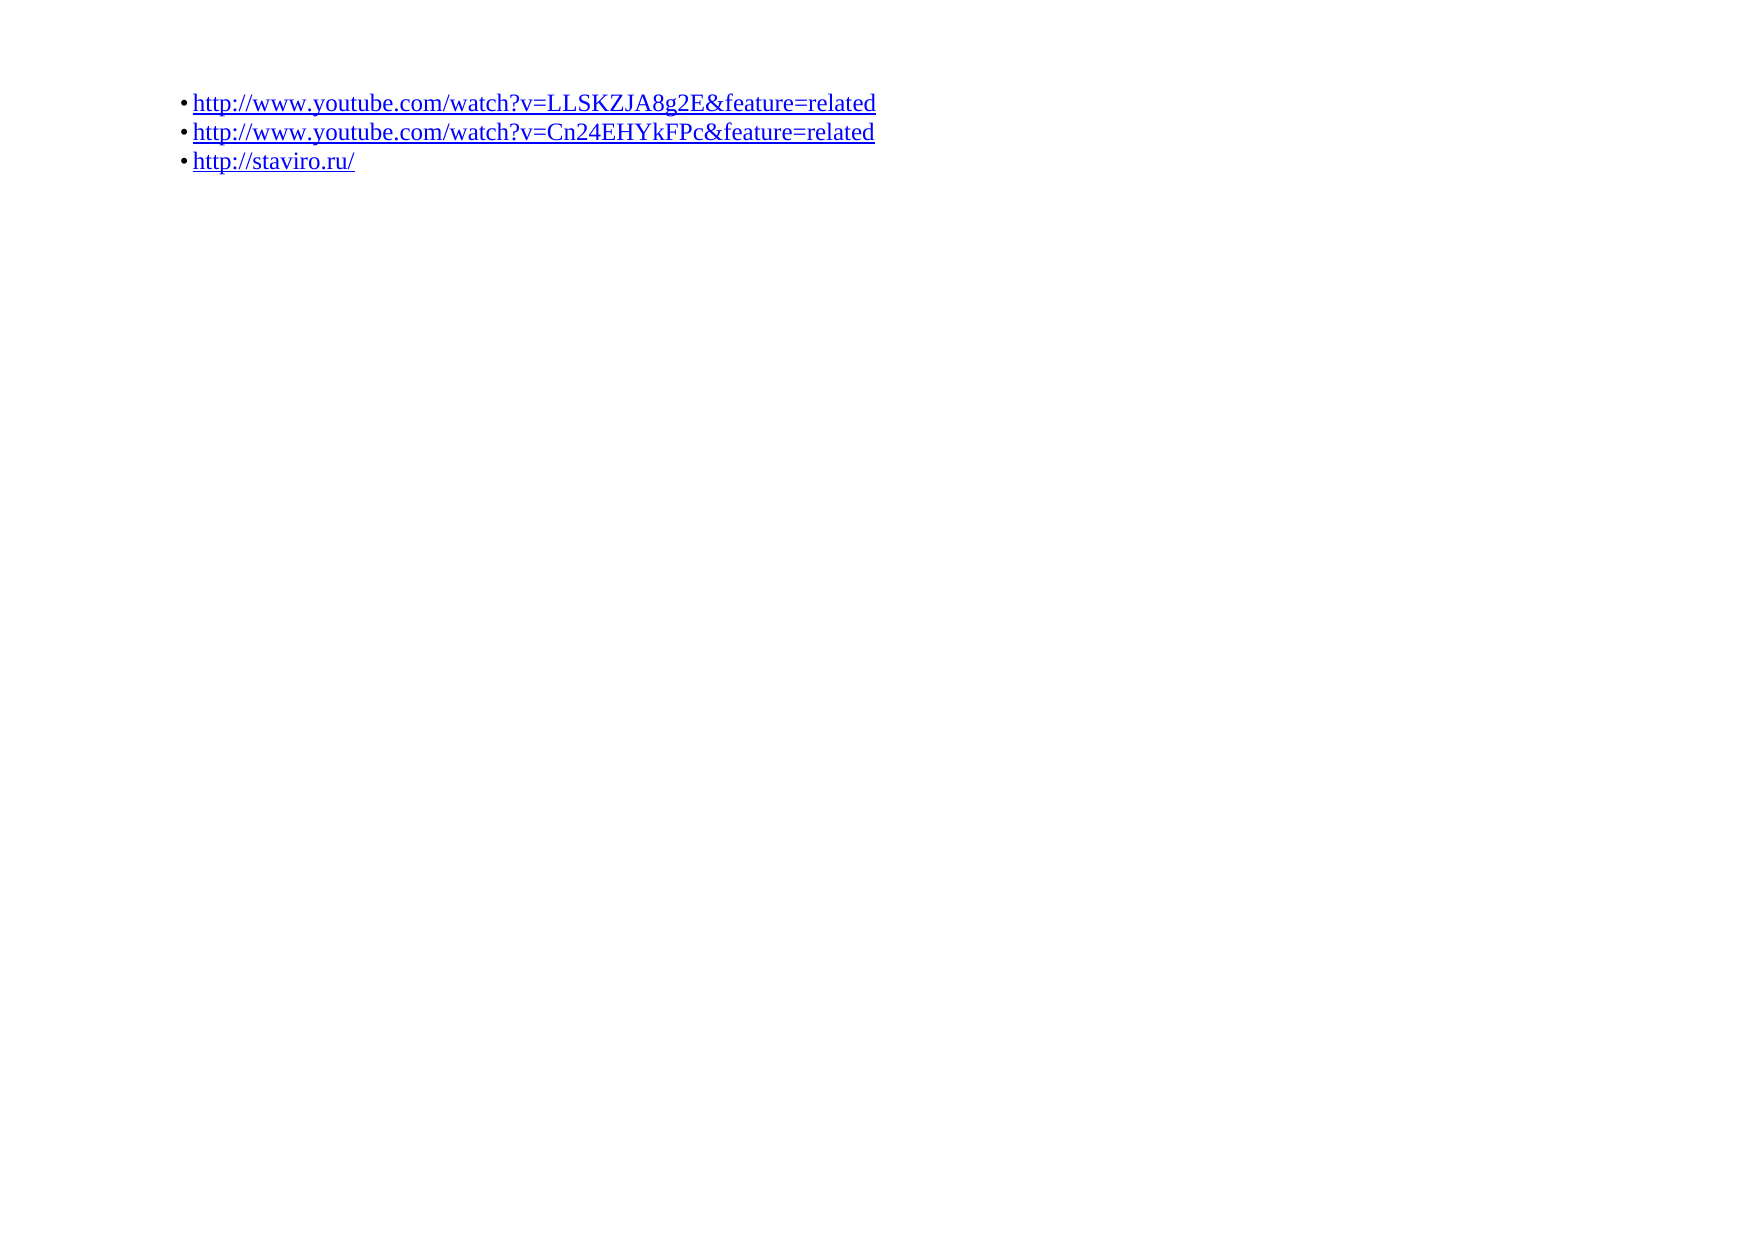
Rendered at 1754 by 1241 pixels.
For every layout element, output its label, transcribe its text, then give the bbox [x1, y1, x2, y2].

list http://www.youtube.com/watch?v=Cn24EHYkFPc&feature=related [179, 117, 1636, 146]
list http://staviro.ru/ [179, 146, 1636, 175]
list http://www.youtube.com/watch?v=LLSKZJA8g2E&feature=related [179, 88, 1636, 117]
